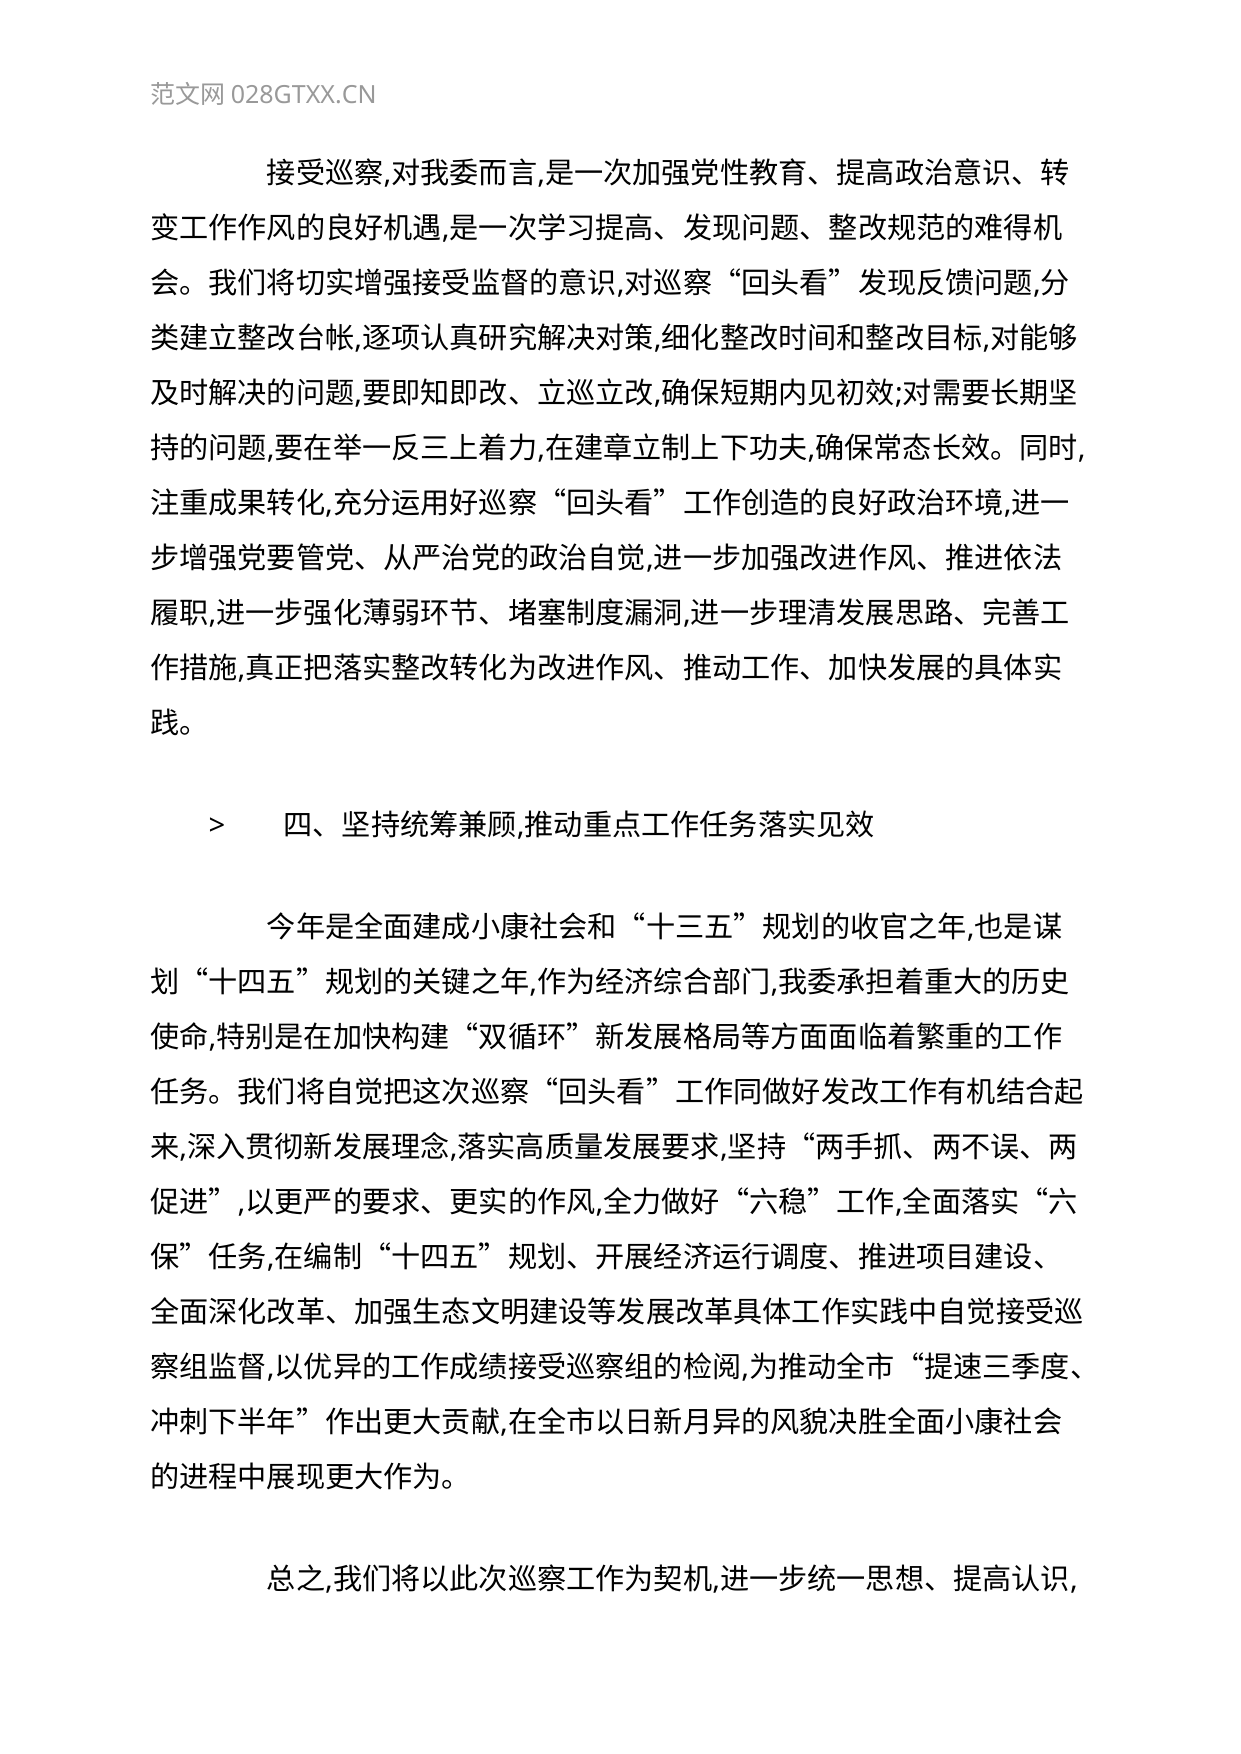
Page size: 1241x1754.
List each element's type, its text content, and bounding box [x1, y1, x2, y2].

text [150, 1555, 1090, 1598]
text 今年是全面建成小康社会和“十三五”规划的收官之年,也是谋划“十四五”规划的关键之年,作为经济综合部门,我委承担着重大的历史使命,特别是在加快构建“双循环”新发展格局等方面面临着繁重的工作任务。我们将自觉把这次巡察“回头看”工作同做好发改工作有机结合起来,深入贯彻新发展理念,落实高质量发展要求,坚持“两手抓、两不误、两促进”,以更严的要求、更实的作风,全力做好“六稳”工作,全面落实“六保”任务,在编制“十四五”规划、开展经济运行调度、推进项目建设、全面深化改革、加强生态文明建设等发展改革具体工作实践中自觉接受巡察组监督,以优异的工作成绩接受巡察组的检阅,为推动全市“提速三季度、冲刺下半年”作出更大贡献,在全市以日新月异的风貌决胜全面小康社会的进程中展现更大作为。 [150, 904, 1090, 1496]
text 接受巡察,对我委而言,是一次加强党性教育、提高政治意识、转变工作作风的良好机遇,是一次学习提高、发现问题、整改规范的难得机会。我们将切实增强接受监督的意识,对巡察“回头看”发现反馈问题,分类建立整改台帐,逐项认真研究解决对策,细化整改时间和整改目标,对能够及时解决的问题,要即知即改、立巡立改,确保短期内见初效;对需要长期坚持的问题,要在举一反三上着力,在建章立制上下功夫,确保常态长效。同时,注重成果转化,充分运用好巡察“回头看”工作创造的良好政治环境,进一步增强党要管党、从严治党的政治自觉,进一步加强改进作风、推进依法履职,进一步强化薄弱环节、堵塞制度漏洞,进一步理清发展思路、完善工作措施,真正把落实整改转化为改进作风、推动工作、加快发展的具体实践。 [150, 150, 1090, 742]
text > 四、坚持统筹兼顾,推动重点工作任务落实见效 [150, 802, 1090, 844]
